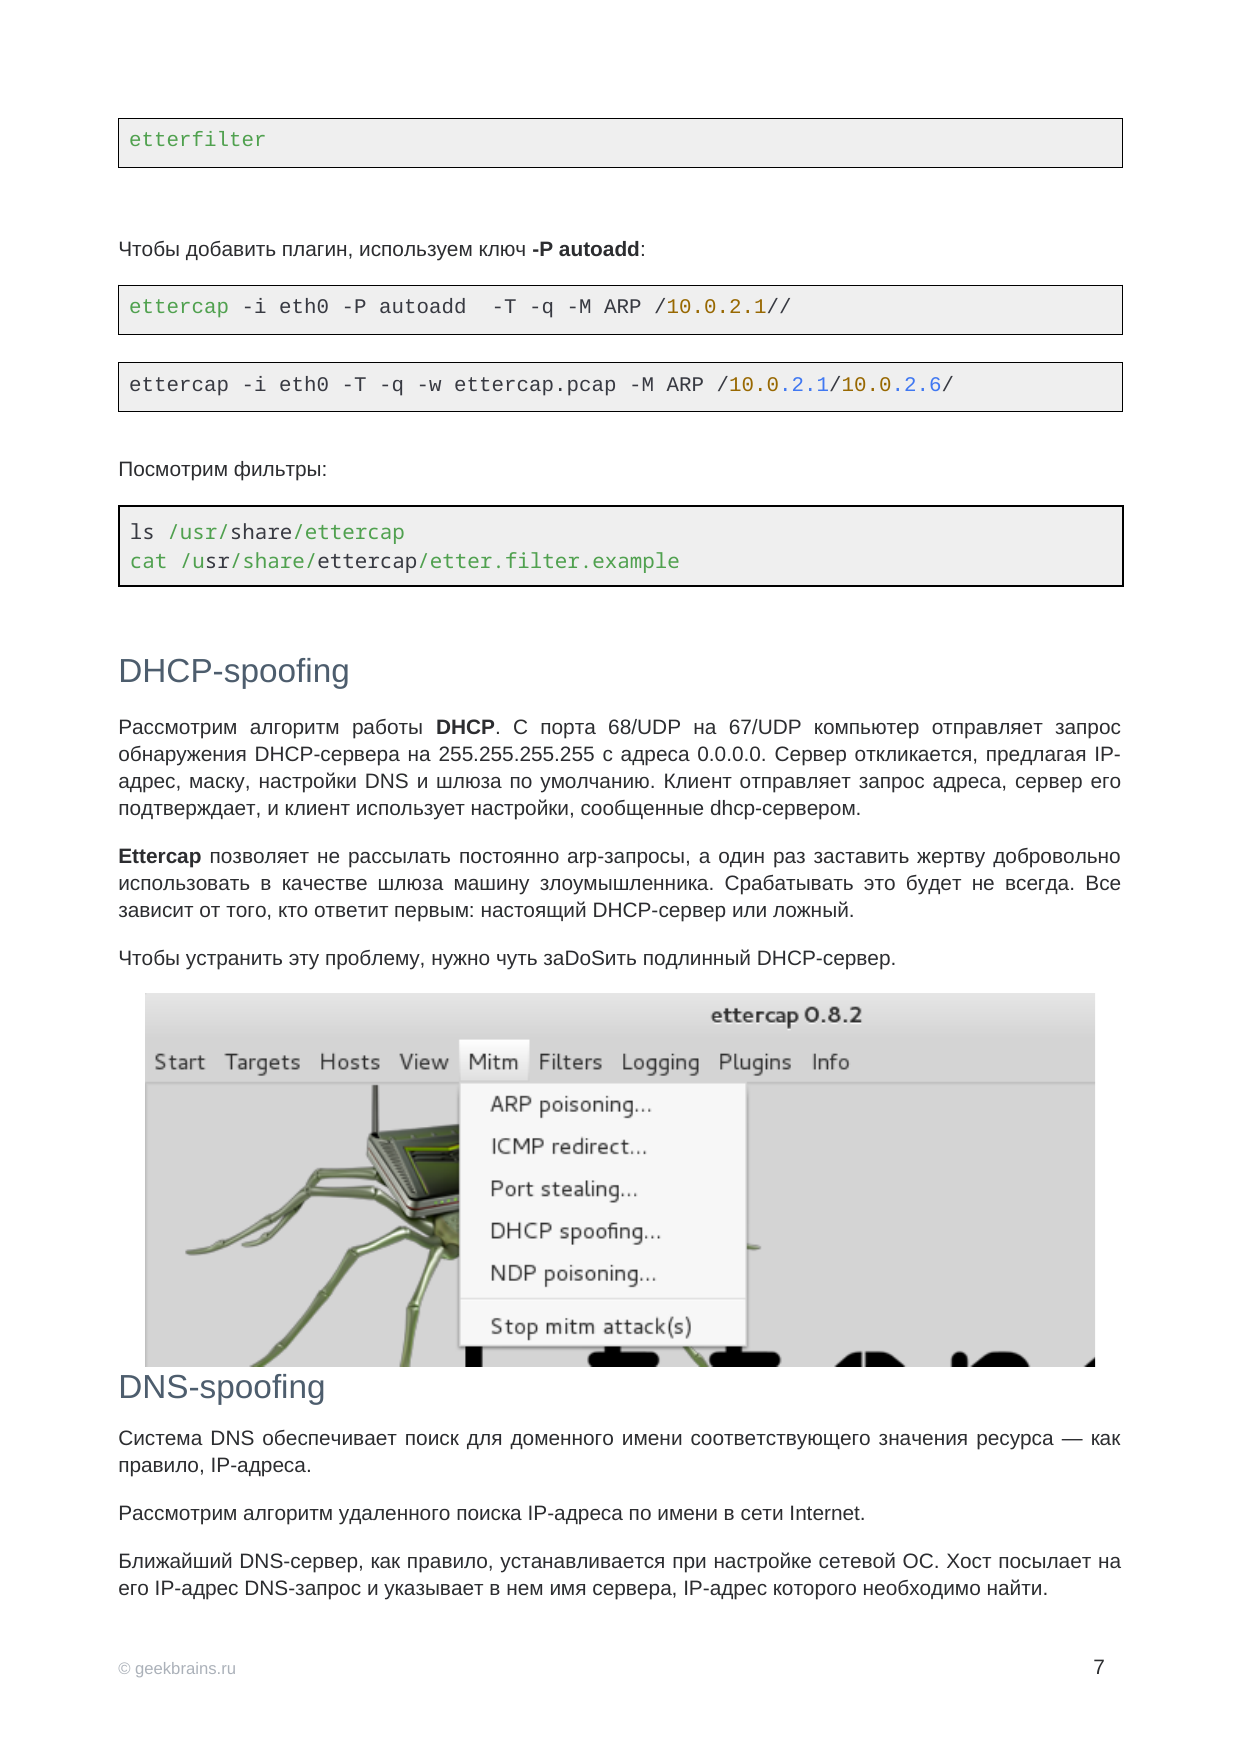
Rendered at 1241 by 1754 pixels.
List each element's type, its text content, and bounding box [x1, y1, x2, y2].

text Рассмотрим алгоритм удаленного поиска IP-адреса по имени в сети Internet. [118, 1501, 1122, 1525]
text Ettercap позволяет не рассылать постоянно arp-запросы, а один раз заставить жертву добровольно использовать в качестве шлюза машину злоумышленника. Срабатывать это будет не всегда. Все зависит от того, кто ответит первым: настоящий DHCP-сервер или ложный. [118, 844, 1122, 922]
text Система DNS обеспечивает поиск для доменного имени соответствующего значения ресурса — как правило, IP-адреса. [118, 1426, 1122, 1477]
table_header ettercap -i eth0 -T -q -w ettercap.pcap -M ARP /10.0.2.1/10.0.2.6/ [119, 363, 1122, 411]
subtitle DNS-spoofing [118, 1367, 1122, 1405]
text Ближайший DNS-сервер, как правило, устанавливается при настройке сетевой ОС. Хост посылает на его IP-адрес DNS-запрос и указывает в нем имя сервера, IP-адрес которого необходимо найти. [118, 1549, 1122, 1600]
picture [145, 993, 1096, 1367]
table_header ettercap -i eth0 -P autoadd -T -q -M ARP /10.0.2.1// [119, 286, 1122, 334]
table_header etterfilter [119, 119, 1122, 167]
table_header ls /usr/share/ettercap cat /usr/share/ettercap/etter.filter.example [120, 507, 1122, 585]
text Чтобы устранить эту проблему, нужно чуть заDoSить подлинный DHCP-сервер. [118, 946, 1122, 969]
text Чтобы добавить плагин, используем ключ -P autoadd: [118, 237, 1122, 261]
subtitle DHCP-spoofing [118, 608, 1122, 689]
text Посмотрим фильтры: [118, 457, 1122, 481]
text Рассмотрим алгоритм работы DHCP. С порта 68/UDP на 67/UDP компьютер отправляет запрос обнаружения DHCP-сервера на 255.255.255.255 c адреса 0.0.0.0. Сервер откликается, предлагая IP-адрес, маску, настройки DNS и шлюза по умолчанию. Клиент отправляет запрос адреса, сервер его подтверждает, и клиент использует настройки, сообщенные dhcp-сервером. [118, 715, 1122, 820]
